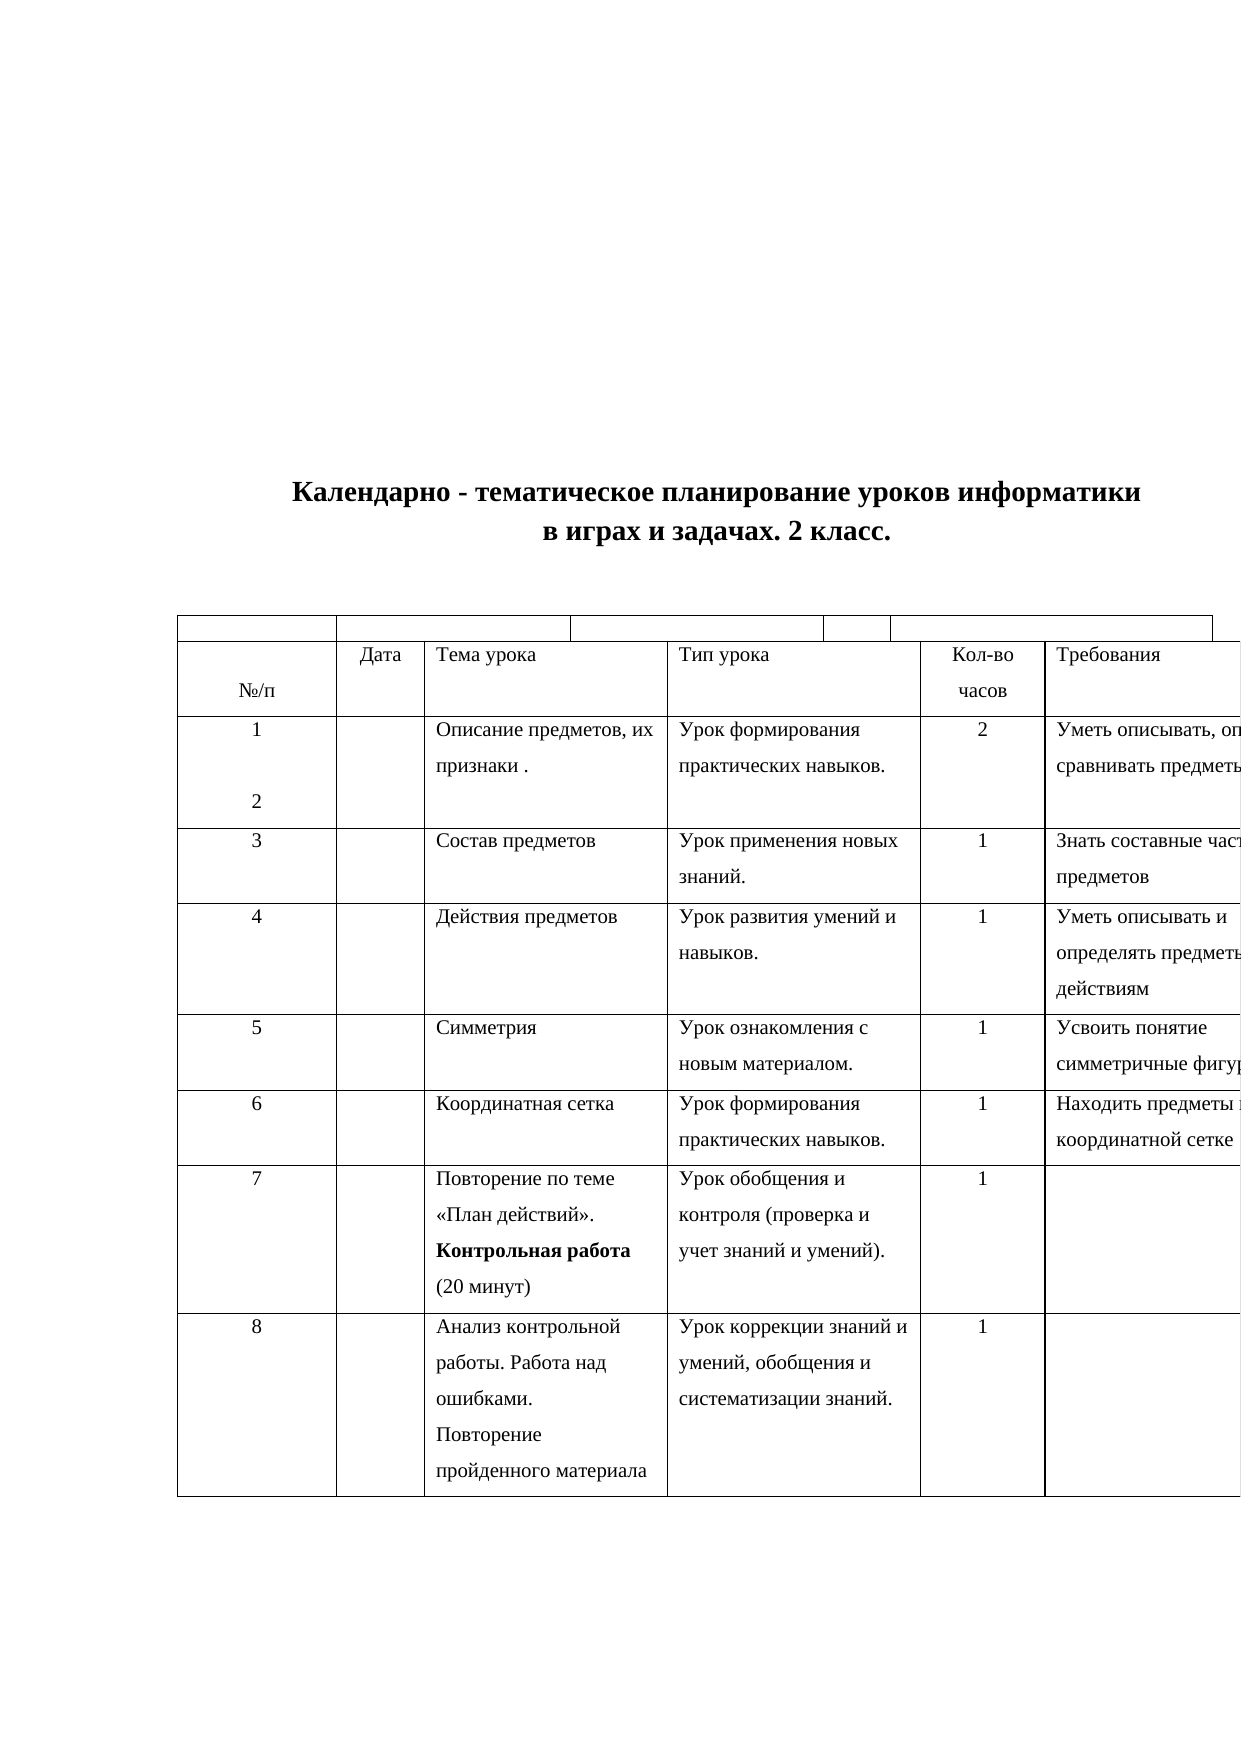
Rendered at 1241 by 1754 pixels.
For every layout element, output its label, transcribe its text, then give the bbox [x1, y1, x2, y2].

table_cell Урок обобщения и контроля (проверка и учет знаний и умений). [668, 1166, 920, 1313]
table_cell [337, 1166, 424, 1313]
table_cell 3 [178, 829, 336, 903]
table_cell 5 [178, 1015, 336, 1090]
table_cell Уметь описывать и определять предметы по их действиям [1046, 904, 1240, 1014]
table_cell 1 [921, 904, 1044, 1014]
table_header [178, 616, 336, 641]
table_cell Тип урока [668, 642, 920, 716]
table_cell Урок развития умений и навыков. [668, 904, 920, 1014]
table_header [571, 616, 823, 641]
table_cell 7 [178, 1166, 336, 1313]
table_header [337, 616, 570, 641]
table_cell Состав предметов [425, 829, 667, 903]
table_cell Тема урока [425, 642, 667, 716]
table_cell Координатная сетка [425, 1091, 667, 1165]
table_cell 1 [921, 1314, 1044, 1496]
table_cell Дата [337, 642, 424, 716]
text Календарно - тематическое планирование уроков информатики в играх и задачах. 2 класс. [282, 474, 1152, 546]
table_cell 1 [921, 1015, 1044, 1090]
table_cell [1046, 1314, 1240, 1496]
table_cell Знать составные части предметов [1046, 829, 1240, 903]
table_cell [337, 1314, 424, 1496]
table_cell 8 [178, 1314, 336, 1496]
table_header [891, 616, 1212, 641]
table_cell 4 [178, 904, 336, 1014]
table_cell Урок коррекции знаний и умений, обобщения и систематизации знаний. [668, 1314, 920, 1496]
table_cell Требования [1046, 642, 1240, 716]
table_cell 1 2 [178, 717, 336, 827]
table_cell Анализ контрольной работы. Работа над ошибками. Повторение пройденного материала [425, 1314, 667, 1496]
table_cell [337, 1091, 424, 1165]
table_cell [337, 717, 424, 827]
table_cell 6 [178, 1091, 336, 1165]
table_cell Симметрия [425, 1015, 667, 1090]
table_cell [337, 904, 424, 1014]
table_cell 1 [921, 1091, 1044, 1165]
table_cell Урок ознакомления с новым материалом. [668, 1015, 920, 1090]
table_cell Действия предметов [425, 904, 667, 1014]
table_cell Уметь описывать, определять, сравнивать предметы [1046, 717, 1240, 827]
table_cell Усвоить понятие симметричные фигуры [1046, 1015, 1240, 1090]
table_cell [1046, 1166, 1240, 1313]
table_cell Описание предметов, их признаки . [425, 717, 667, 827]
table_cell Урок формирования практических навыков. [668, 717, 920, 827]
table_cell Урок применения новых знаний. [668, 829, 920, 903]
table_cell Повторение по теме «План действий». Контрольная работа (20 минут) [425, 1166, 667, 1313]
table_cell [337, 1015, 424, 1090]
table_cell Урок формирования практических навыков. [668, 1091, 920, 1165]
table_cell Кол-во часов [921, 642, 1044, 716]
table_cell [337, 829, 424, 903]
table_cell 1 [921, 829, 1044, 903]
table_header [824, 616, 890, 641]
table_cell 1 [921, 1166, 1044, 1313]
table_cell 2 [921, 717, 1044, 827]
table_cell №/п [178, 642, 336, 716]
table_cell Находить предметы на координатной сетке [1046, 1091, 1240, 1165]
